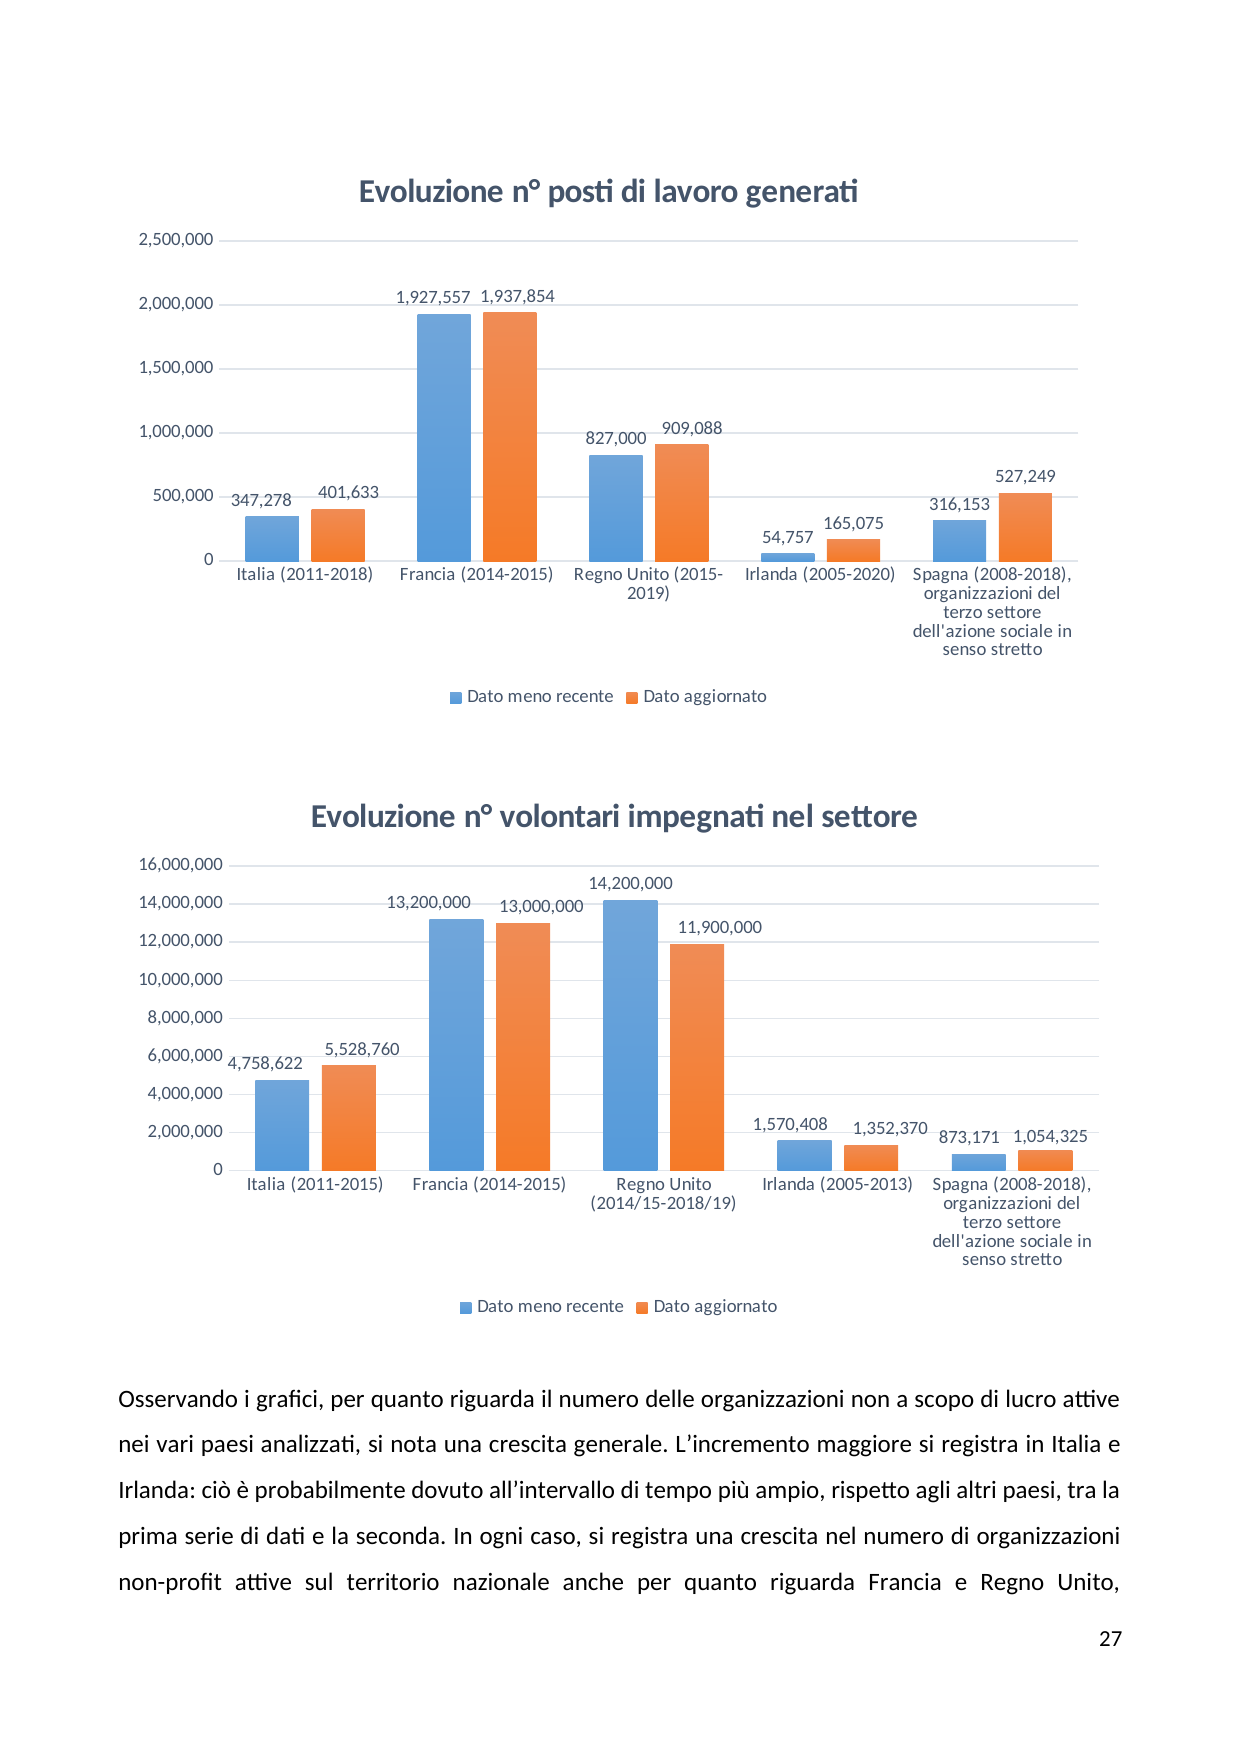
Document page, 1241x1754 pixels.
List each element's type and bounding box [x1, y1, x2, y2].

text [118, 1383, 1122, 1596]
